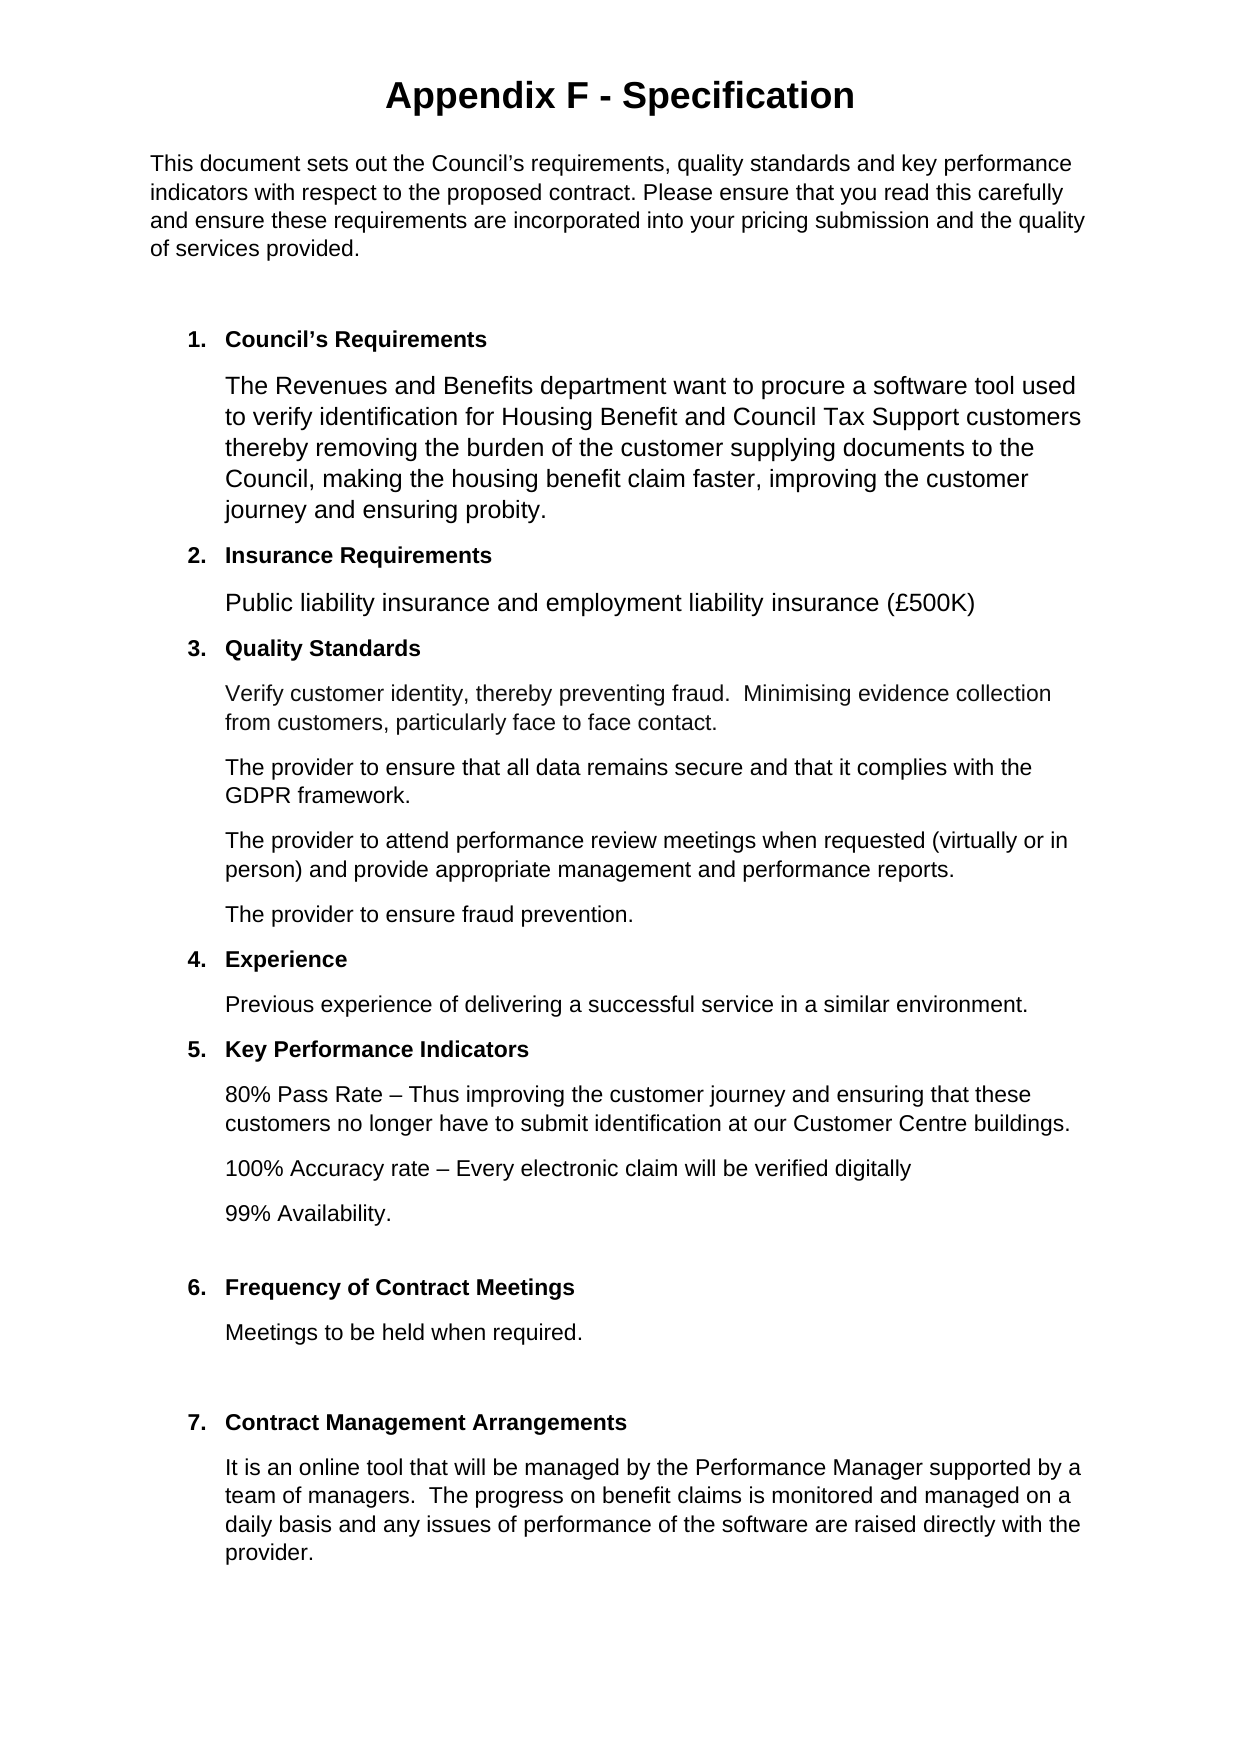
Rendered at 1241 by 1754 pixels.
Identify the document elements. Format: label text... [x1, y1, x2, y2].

text The provider to ensure fraud prevention. [225, 901, 1090, 927]
text 99% Availability. [225, 1200, 1090, 1226]
text Previous experience of delivering a successful service in a similar environment. [225, 991, 1090, 1018]
text Verify customer identity, thereby preventing fraud. Minimising evidence collection from customers, particularly face to face contact. [225, 680, 1090, 735]
text Public liability insurance and employment liability insurance (£500K) [225, 588, 1090, 616]
list Experience [187, 946, 1090, 972]
text The provider to ensure that all data remains secure and that it complies with the GDPR framework. [225, 754, 1090, 809]
list Insurance Requirements [187, 542, 1090, 569]
text This document sets out the Council’s requirements, quality standards and key performance indicators with respect to the proposed contract. Please ensure that you read this carefully and ensure these requirements are incorporated into your pricing submission and the quality of services provided. [150, 150, 1090, 262]
text The provider to attend performance review meetings when requested (virtually or in person) and provide appropriate management and performance reports. [225, 827, 1090, 882]
list Frequency of Contract Meetings [187, 1274, 1090, 1300]
text 80% Pass Rate – Thus improving the customer journey and ensuring that these customers no longer have to submit identification at our Customer Centre buildings. [225, 1081, 1090, 1136]
list Quality Standards [187, 635, 1090, 662]
text It is an online tool that will be managed by the Performance Manager supported by a team of managers. The progress on benefit claims is monitored and managed on a daily basis and any issues of performance of the software are raised directly with the provider. [225, 1454, 1090, 1566]
list Contract Management Arrangements [187, 1409, 1090, 1435]
list Key Performance Indicators [187, 1036, 1090, 1063]
text Meetings to be held when required. [225, 1319, 1090, 1345]
text 100% Accuracy rate – Every electronic claim will be verified digitally [225, 1155, 1090, 1181]
list Council’s Requirements [187, 326, 1090, 352]
text The Revenues and Benefits department want to procure a software tool used to verify identification for Housing Benefit and Council Tax Support customers thereby removing the burden of the customer supplying documents to the Council, making the housing benefit claim faster, improving the customer journey and ensuring probity. [225, 371, 1090, 523]
